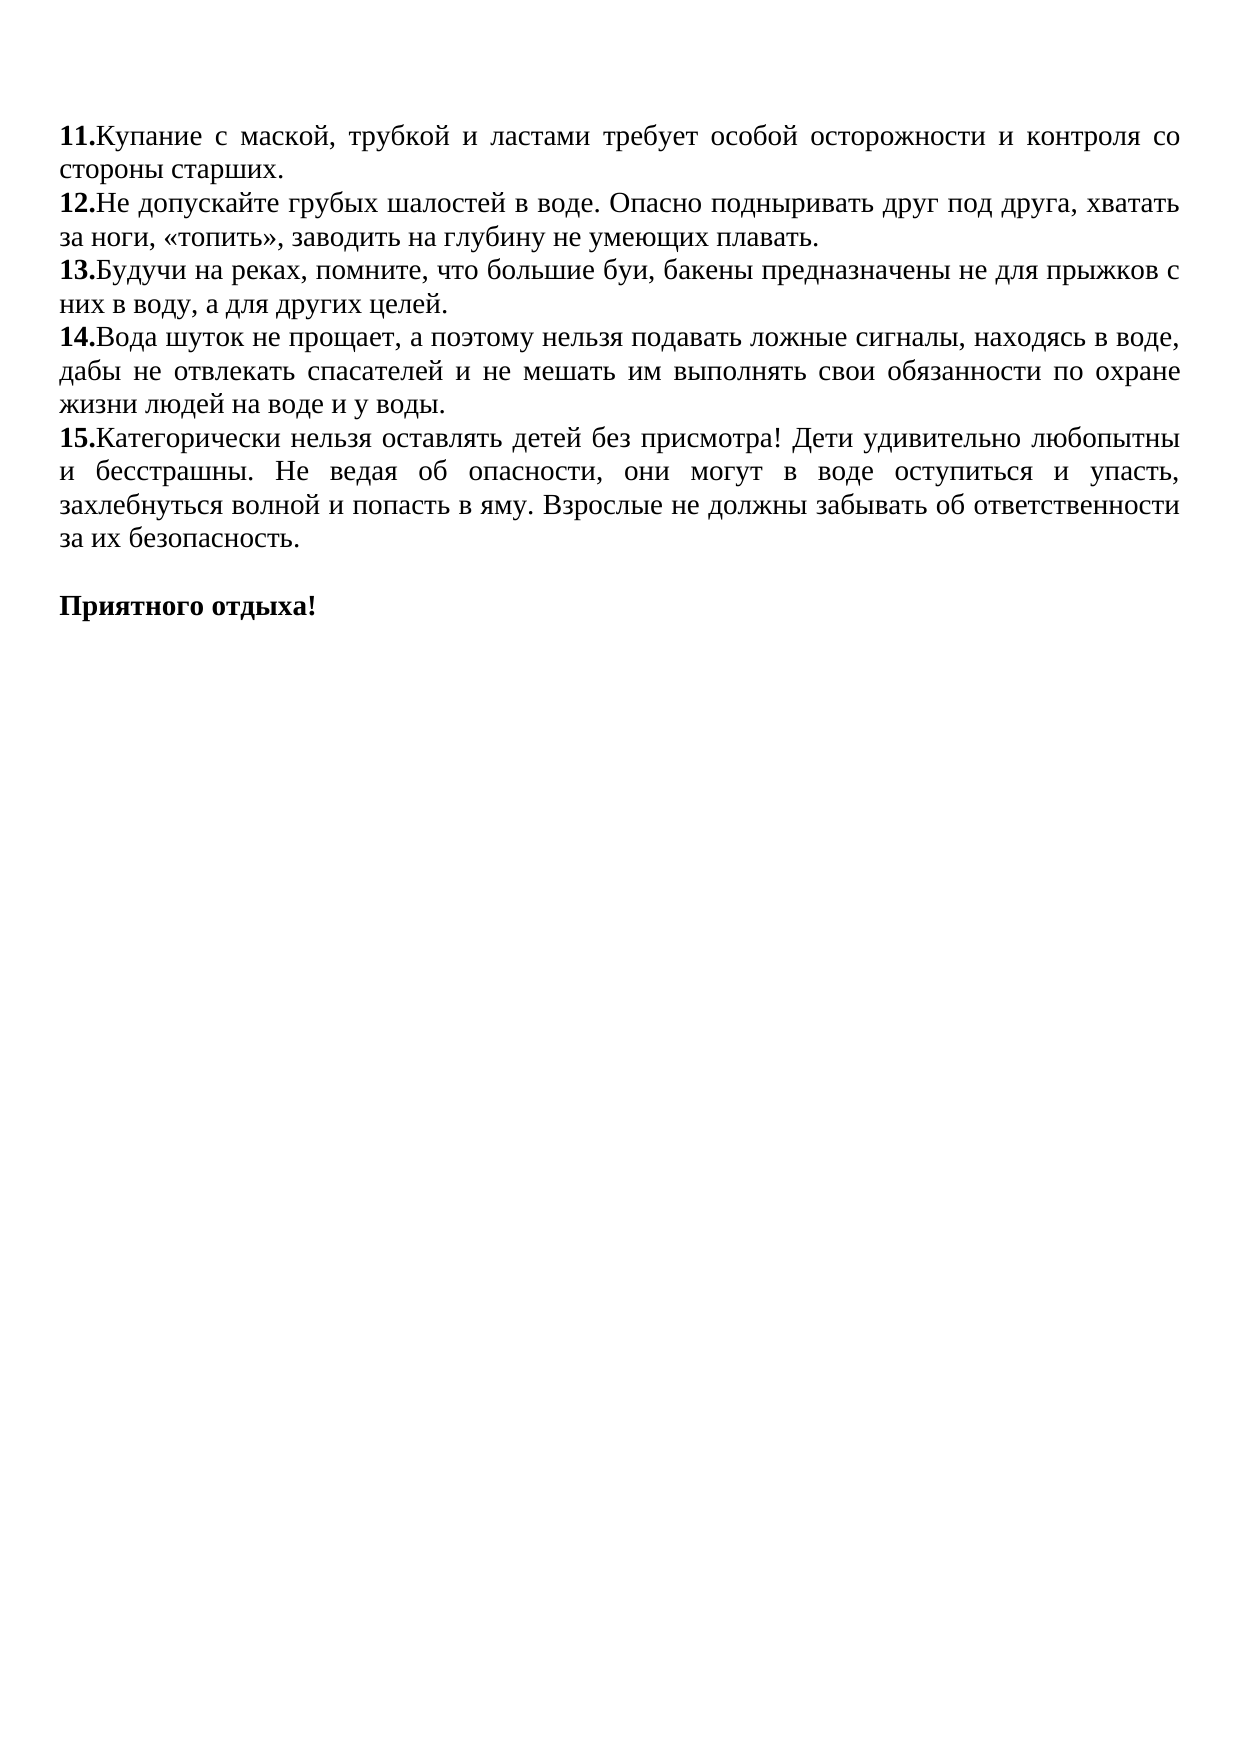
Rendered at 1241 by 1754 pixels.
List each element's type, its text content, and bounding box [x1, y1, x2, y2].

text 12.Не допускайте грубых шалостей в воде. Опасно подныривать друг под друга, хватать за ноги, «топить», заводить на глубину не умеющих плавать. [59, 185, 1181, 252]
text Приятного отдыха! [59, 588, 1181, 621]
text 11.Купание с маской, трубкой и ластами требует особой осторожности и контроля со стороны старших. [59, 118, 1181, 185]
text 13.Будучи на реках, помните, что большие буи, бакены предназначены не для прыжков с них в воду, а для других целей. [59, 252, 1181, 319]
text 15.Категорически нельзя оставлять детей без присмотра! Дети удивительно любопытны и бесстрашны. Не ведая об опасности, они могут в воде оступиться и упасть, захлебнуться волной и попасть в яму. Взрослые не должны забывать об ответственности за их безопасность. [59, 420, 1181, 554]
text 14.Вода шуток не прощает, а поэтому нельзя подавать ложные сигналы, находясь в воде, дабы не отвлекать спасателей и не мешать им выполнять свои обязанности по охране жизни людей на воде и у воды. [59, 319, 1181, 420]
